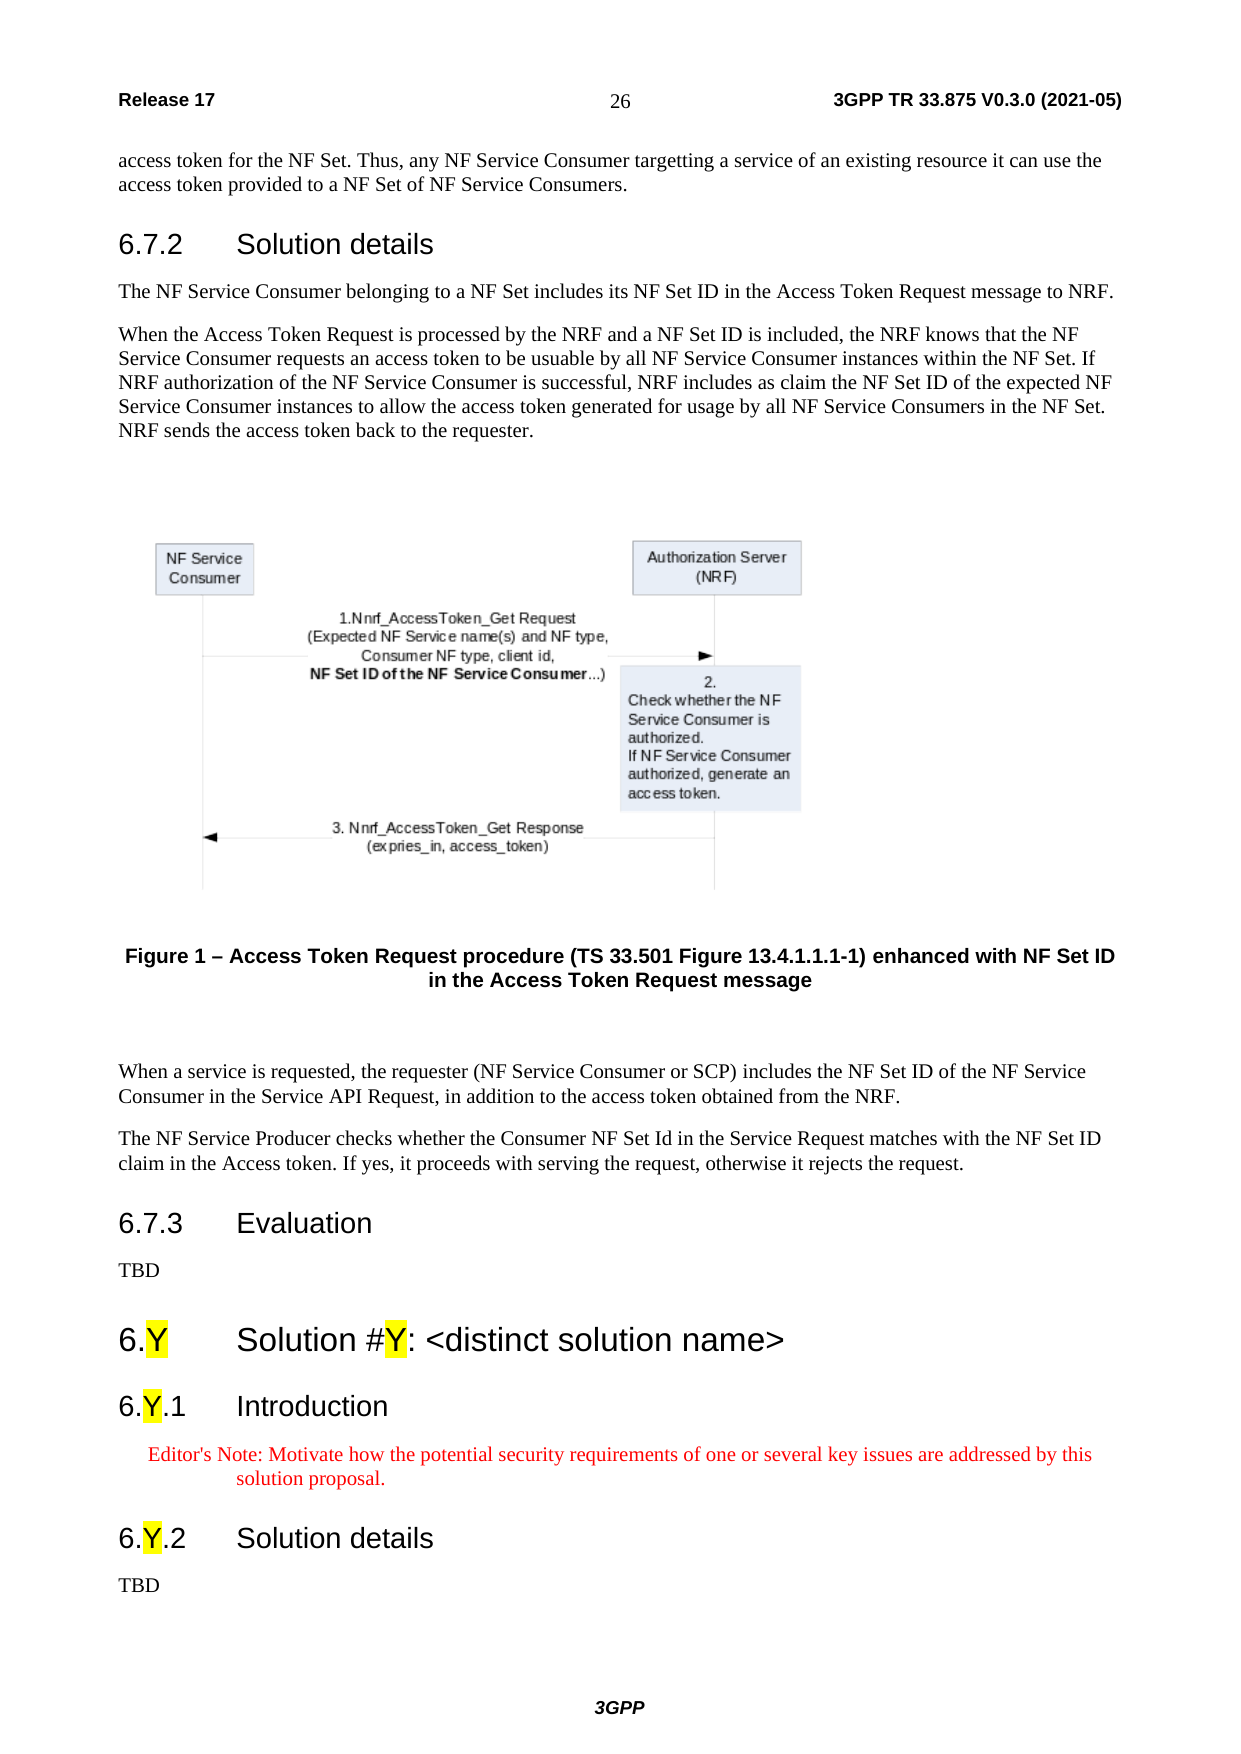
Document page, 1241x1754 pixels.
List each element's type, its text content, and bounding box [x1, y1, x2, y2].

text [118, 147, 1122, 196]
text Figure 1 – Access Token Request procedure (TS 33.501 Figure 13.4.1.1.1-1) enhanced with NF Set ID in the Access Token Request message [118, 944, 1122, 992]
text TBD [118, 1258, 1122, 1282]
text When a service is requested, the requester (NF Service Consumer or SCP) includes the NF Set ID of the NF Service Consumer in the Service API Request, in addition to the access token obtained from the NRF. [118, 1059, 1122, 1108]
subtitle 6.Y.2 Solution details [162, 1521, 1122, 1554]
text Editor's Note: Motivate how the potential security requirements of one or several key issues are addressed by this solution proposal. [148, 1442, 1122, 1490]
text The NF Service Producer checks whether the Consumer NF Set Id in the Service Request matches with the NF Set ID claim in the Access token. If yes, it proceeds with serving the request, otherwise it rejects the request. [118, 1126, 1122, 1174]
subtitle 6.Y Solution #Y: <distinct solution name> [118, 1319, 1122, 1358]
text The NF Service Consumer belonging to a NF Set includes its NF Set ID in the Access Token Request message to NRF. [118, 279, 1122, 303]
subtitle 6.7.3 Evaluation [118, 1206, 1122, 1239]
subtitle 6.Y.1 Introduction [162, 1389, 1122, 1423]
text When the Access Token Request is processed by the NRF and a NF Set ID is included, the NRF knows that the NF Service Consumer requests an access token to be usuable by all NF Service Consumer instances within the NF Set. If NRF authorization of the NF Service Consumer is successful, NRF includes as claim the NF Set ID of the expected NF Service Consumer instances to allow the access token generated for usage by all NF Service Consumers in the NF Set. NRF sends the access token back to the requester. [118, 322, 1122, 442]
text TBD [118, 1573, 1122, 1597]
subtitle 6.7.2 Solution details [118, 227, 1122, 260]
